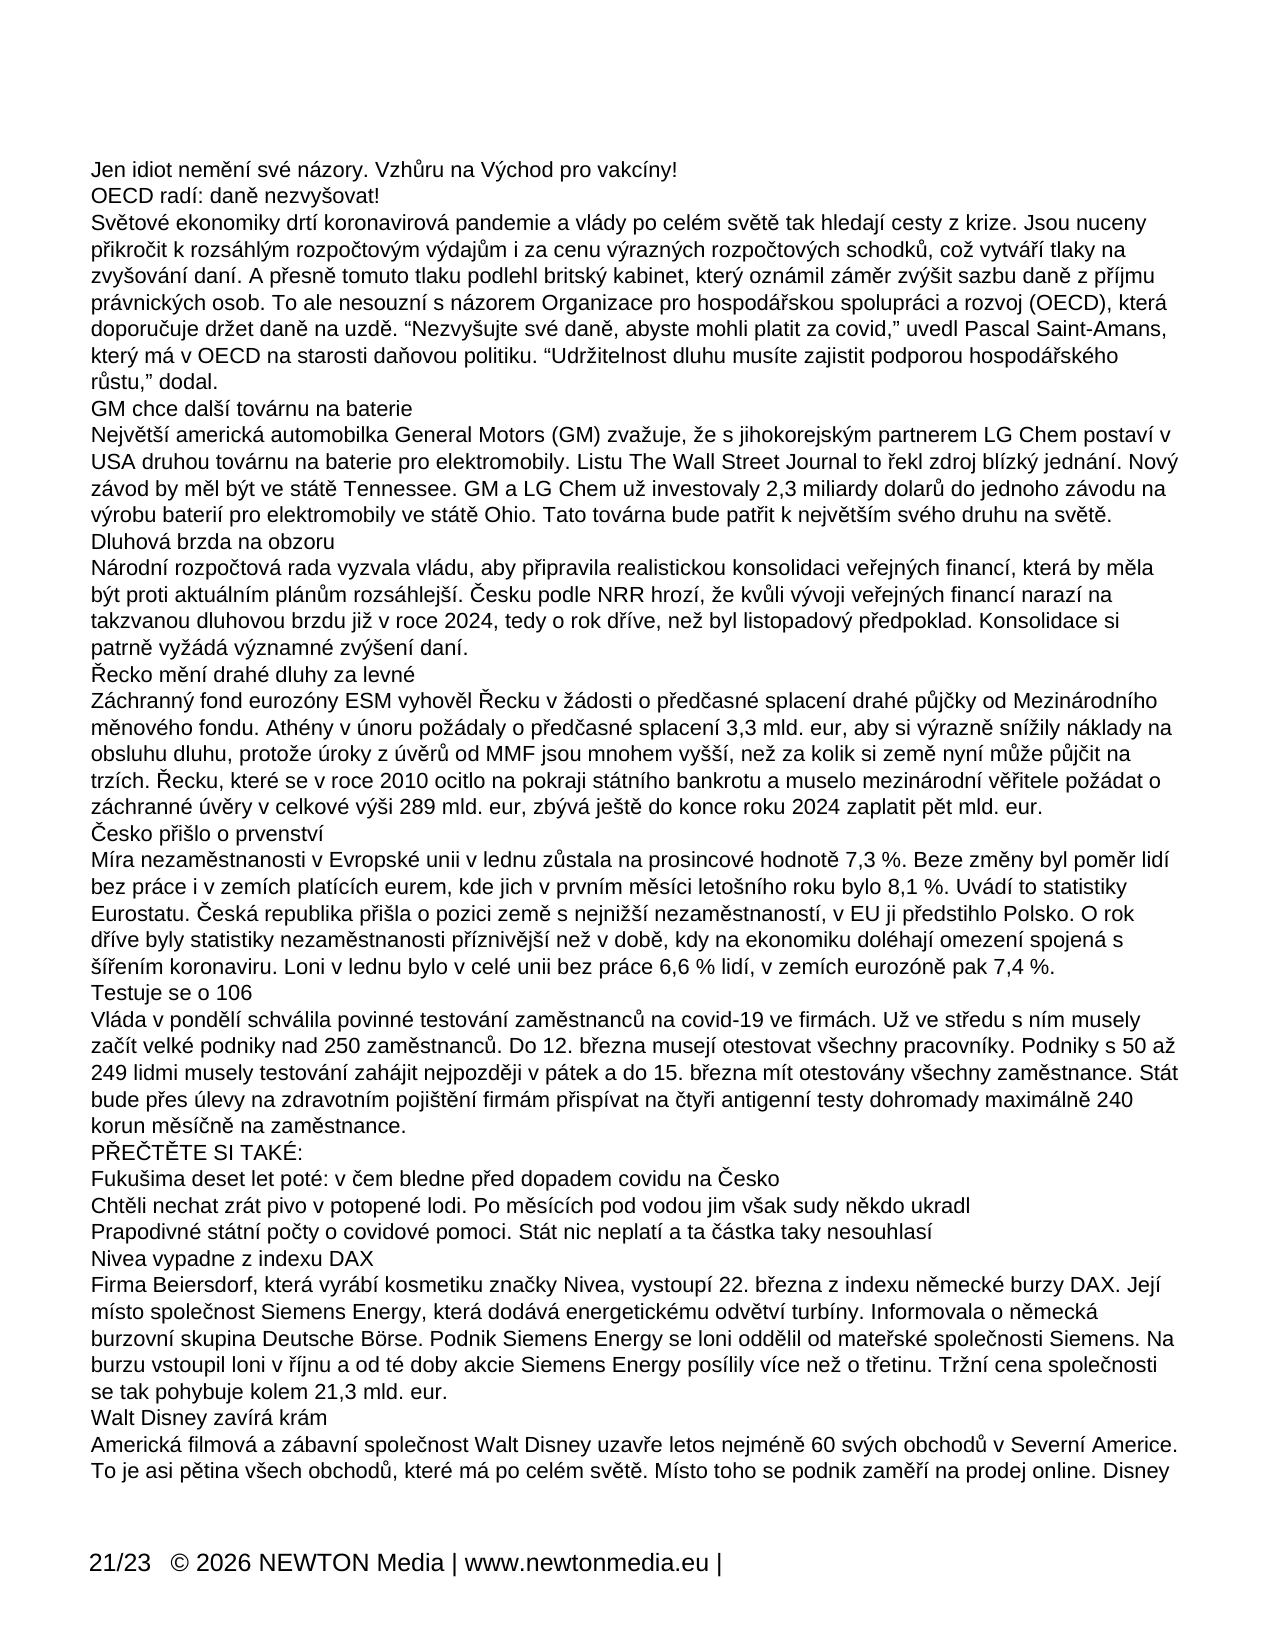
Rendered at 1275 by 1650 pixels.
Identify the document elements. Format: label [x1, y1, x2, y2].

table_header [89, 148, 1186, 1483]
